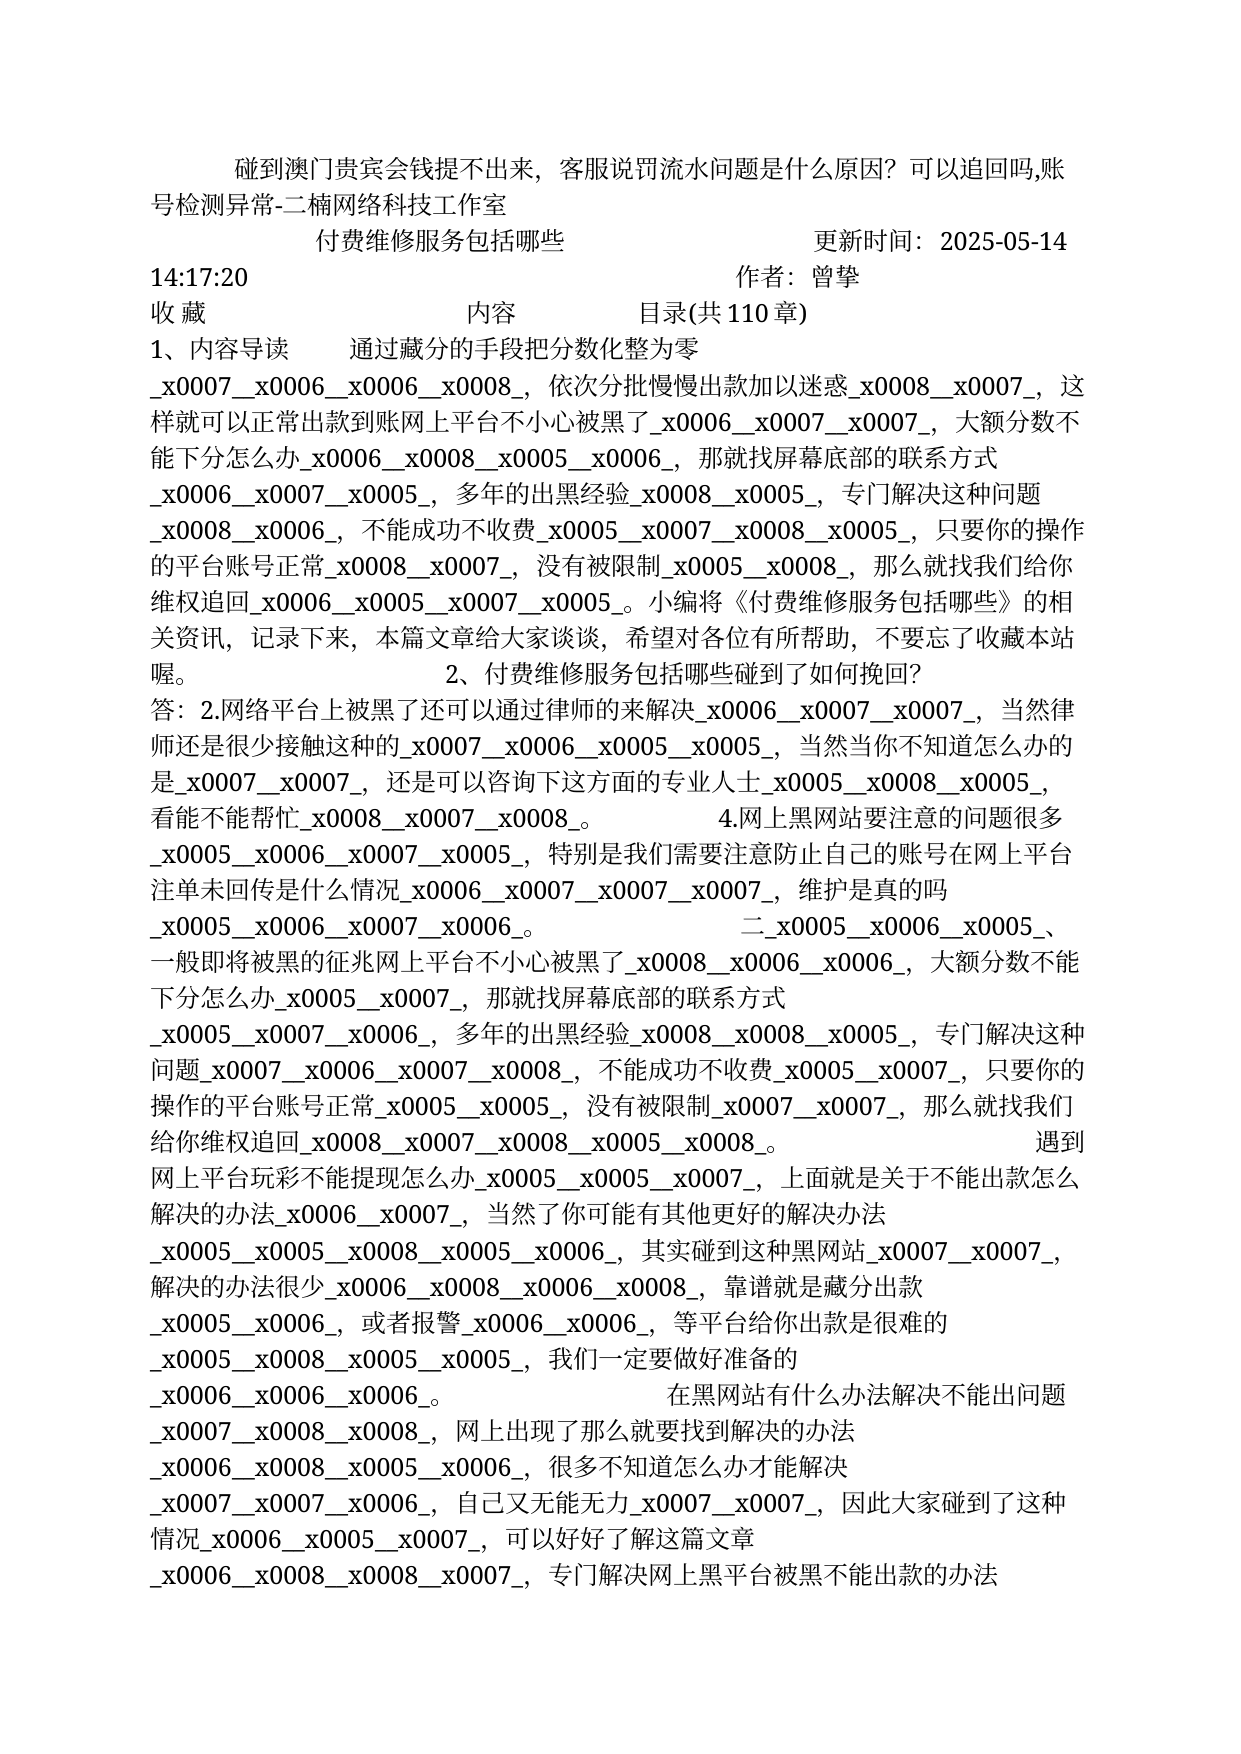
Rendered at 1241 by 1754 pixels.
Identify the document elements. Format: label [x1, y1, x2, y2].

text [150, 150, 1090, 1592]
